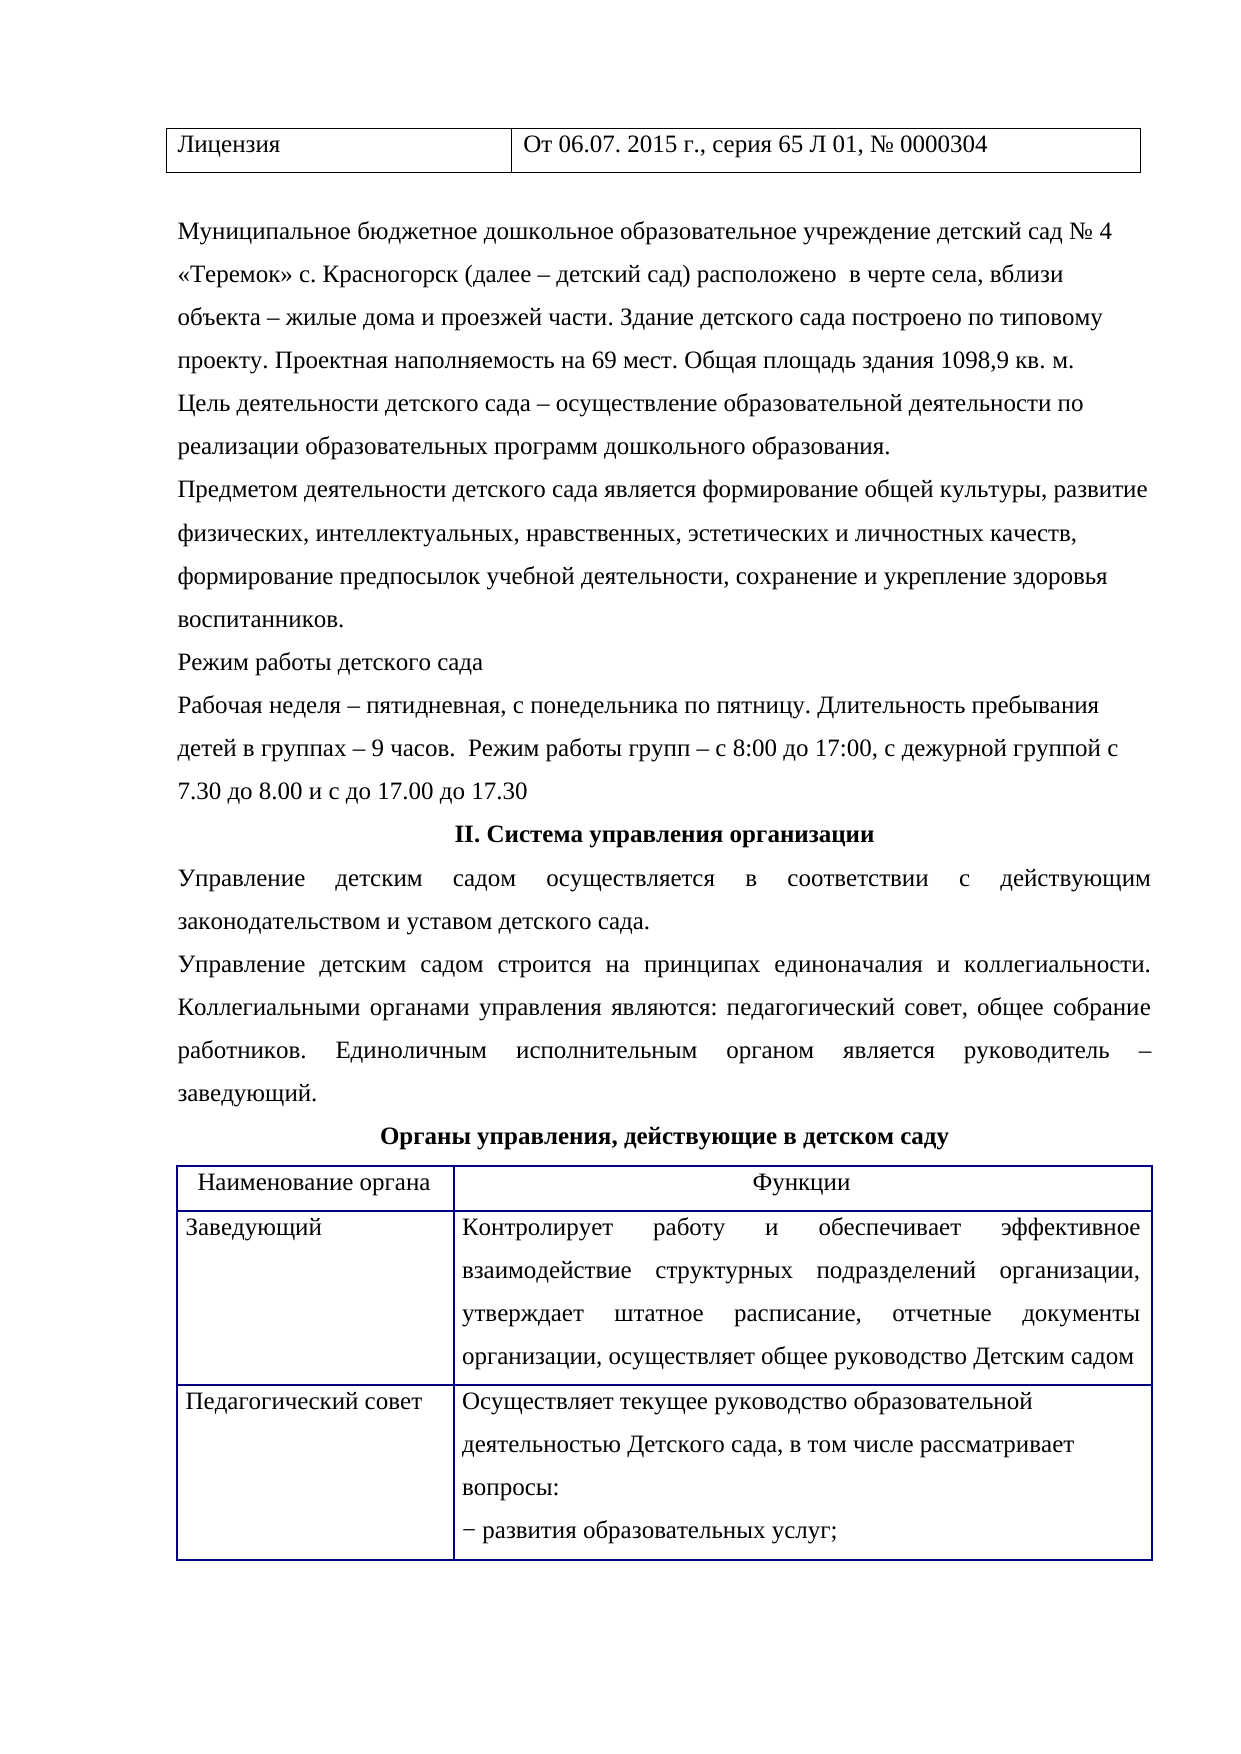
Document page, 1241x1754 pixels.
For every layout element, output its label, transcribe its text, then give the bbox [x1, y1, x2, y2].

text Предметом деятельности детского сада является формирование общей культуры, развитие физических, интеллектуальных, нравственных, эстетических и личностных качеств, формирование предпосылок учебной деятельности, сохранение и укрепление здоровья воспитанников. [177, 474, 1152, 633]
text Режим работы детского сада [177, 647, 1152, 676]
text Рабочая неделя – пятидневная, с понедельника по пятницу. Длительность пребывания детей в группах – 9 часов. Режим работы групп – с 8:00 до 17:00, с дежурной группой с 7.30 до 8.00 и с до 17.00 до 17.30 [177, 690, 1152, 805]
text Цель деятельности детского сада – осуществление образовательной деятельности по реализации образовательных программ дошкольного образования. [177, 388, 1152, 460]
table_cell От 06.07. 2015 г., серия 65 Л 01, № 0000304 [512, 129, 1140, 172]
text II. Система управления организации [177, 819, 1152, 848]
table_cell Контролирует работу и обеспечивает эффективное взаимодействие структурных подразделений организации, утверждает штатное расписание, отчетные документы организации, осуществляет общее руководство Детским садом [455, 1212, 1151, 1384]
text Управление детским садом осуществляется в соответствии с действующим законодательством и уставом детского сада. [177, 863, 1152, 934]
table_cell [178, 1386, 453, 1559]
text Органы управления, действующие в детском саду [177, 1121, 1152, 1150]
text Муниципальное бюджетное дошкольное образовательное учреждение детский сад № 4 «Теремок» с. Красногорск (далее – детский сад) расположено в черте села, вблизи объекта – жилые дома и проезжей части. Здание детского сада построено по типовому проекту. Проектная наполняемость на 69 мест. Общая площадь здания 1098,9 кв. м. [177, 216, 1152, 374]
table_cell Заведующий [178, 1212, 453, 1384]
table_header Функции [455, 1167, 1151, 1210]
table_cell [455, 1386, 1151, 1559]
text Управление детским садом строится на принципах единоначалия и коллегиальности. Коллегиальными органами управления являются: педагогический совет, общее собрание работников. Единоличным исполнительным органом является руководитель – заведующий. [177, 949, 1152, 1107]
table_header Наименование органа [178, 1167, 453, 1210]
table_cell Лицензия [167, 129, 511, 172]
